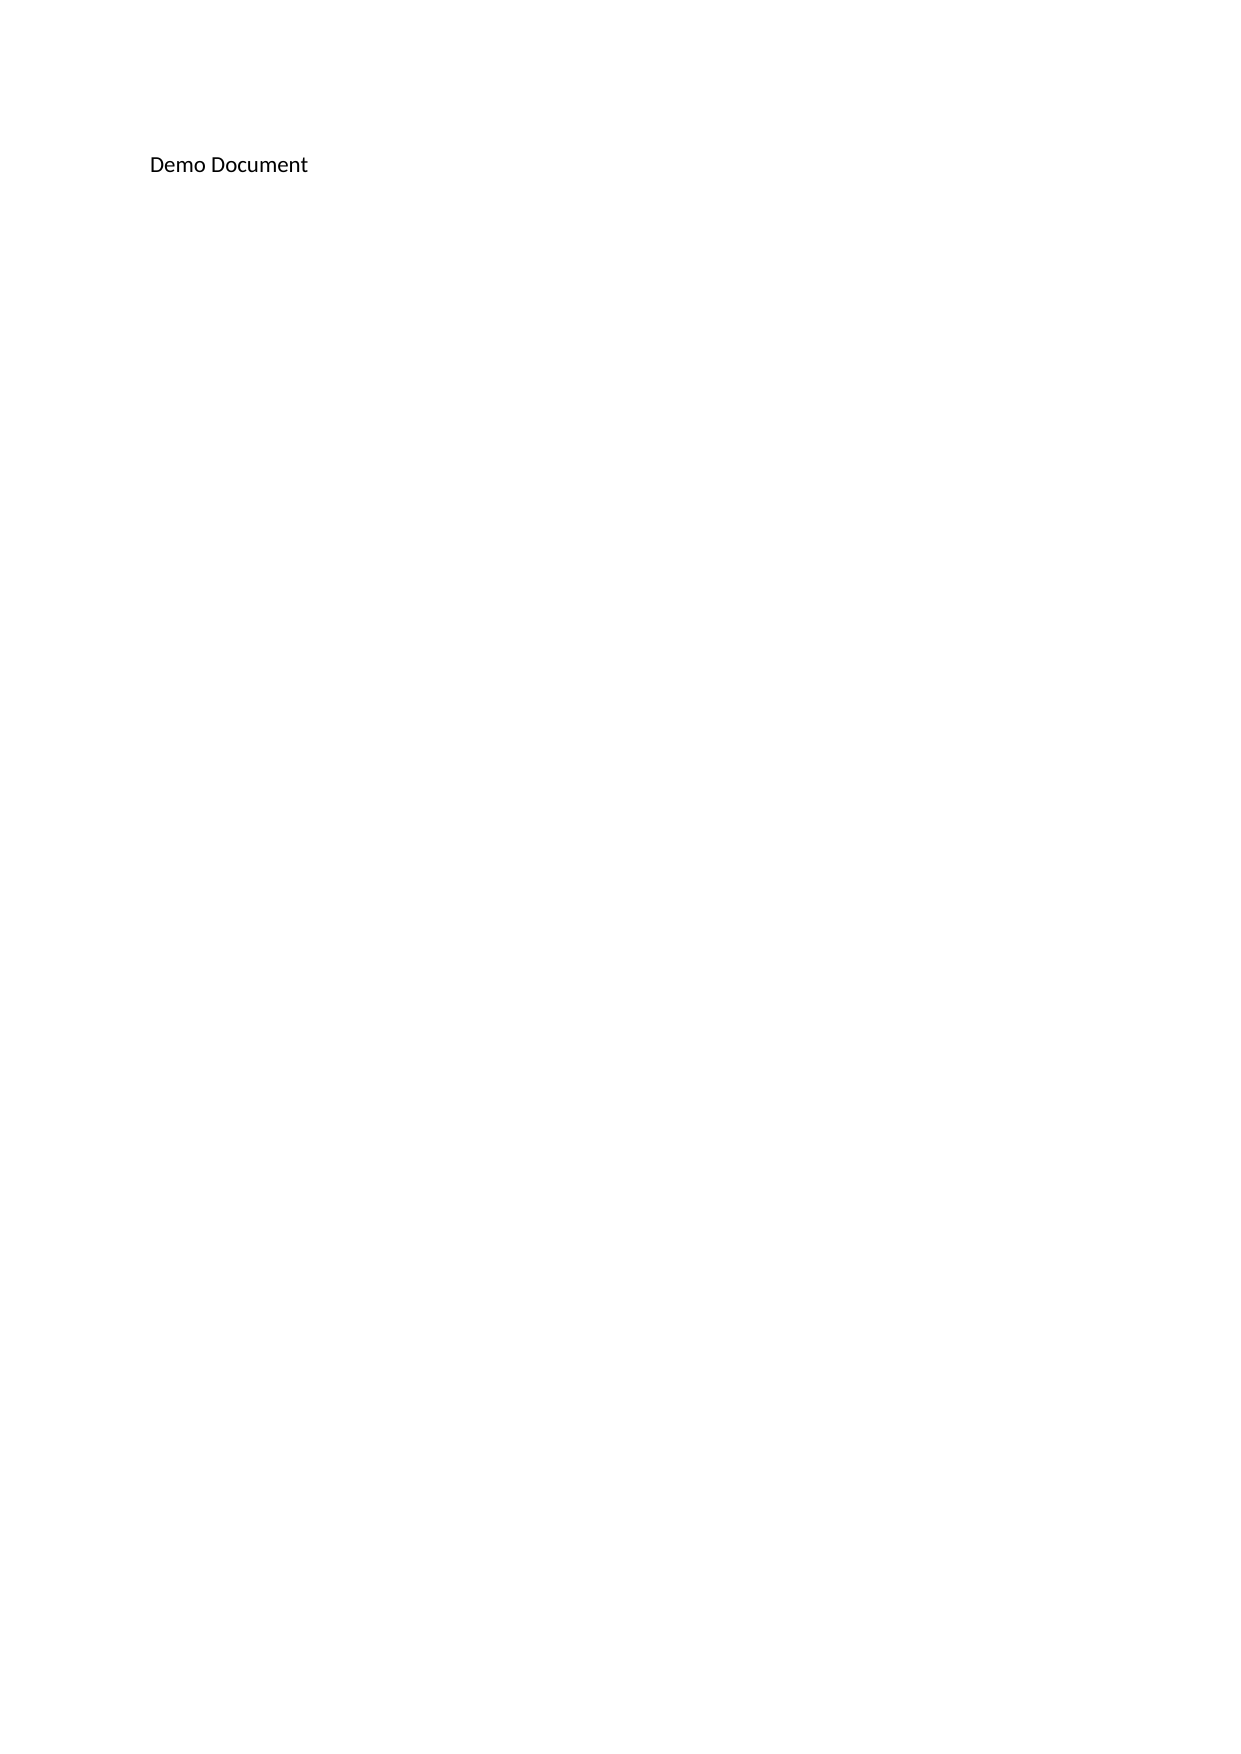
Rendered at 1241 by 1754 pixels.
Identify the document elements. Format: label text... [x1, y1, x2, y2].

text Demo Document [150, 150, 1090, 178]
